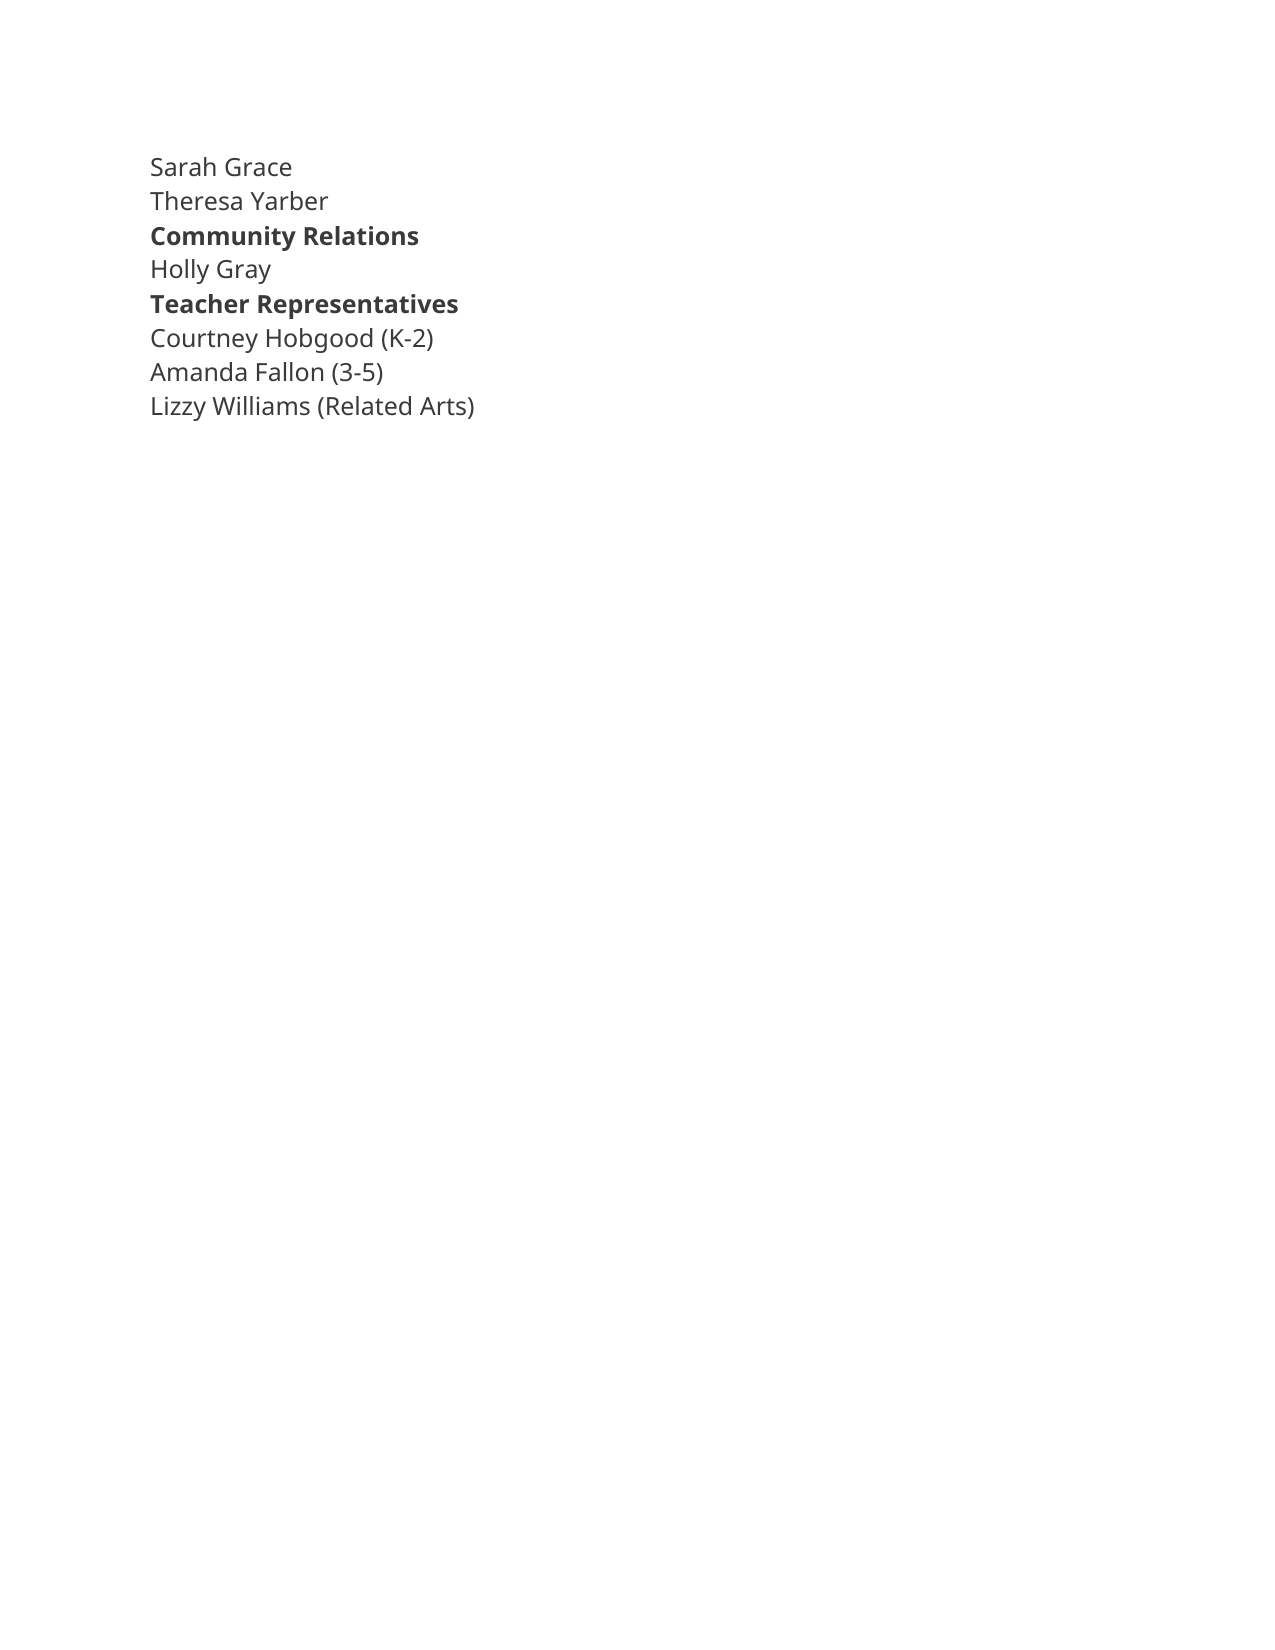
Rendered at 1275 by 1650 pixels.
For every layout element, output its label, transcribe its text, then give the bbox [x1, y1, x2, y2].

text Teacher Representatives Courtney Hobgood (K-2) Amanda Fallon (3-5) Lizzy Williams (Related Arts) [150, 286, 1125, 422]
text Theresa Yarber [150, 184, 1125, 218]
text Sarah Grace [150, 150, 1125, 184]
text Holly Gray [150, 252, 1125, 286]
text Community Relations [150, 218, 1125, 252]
